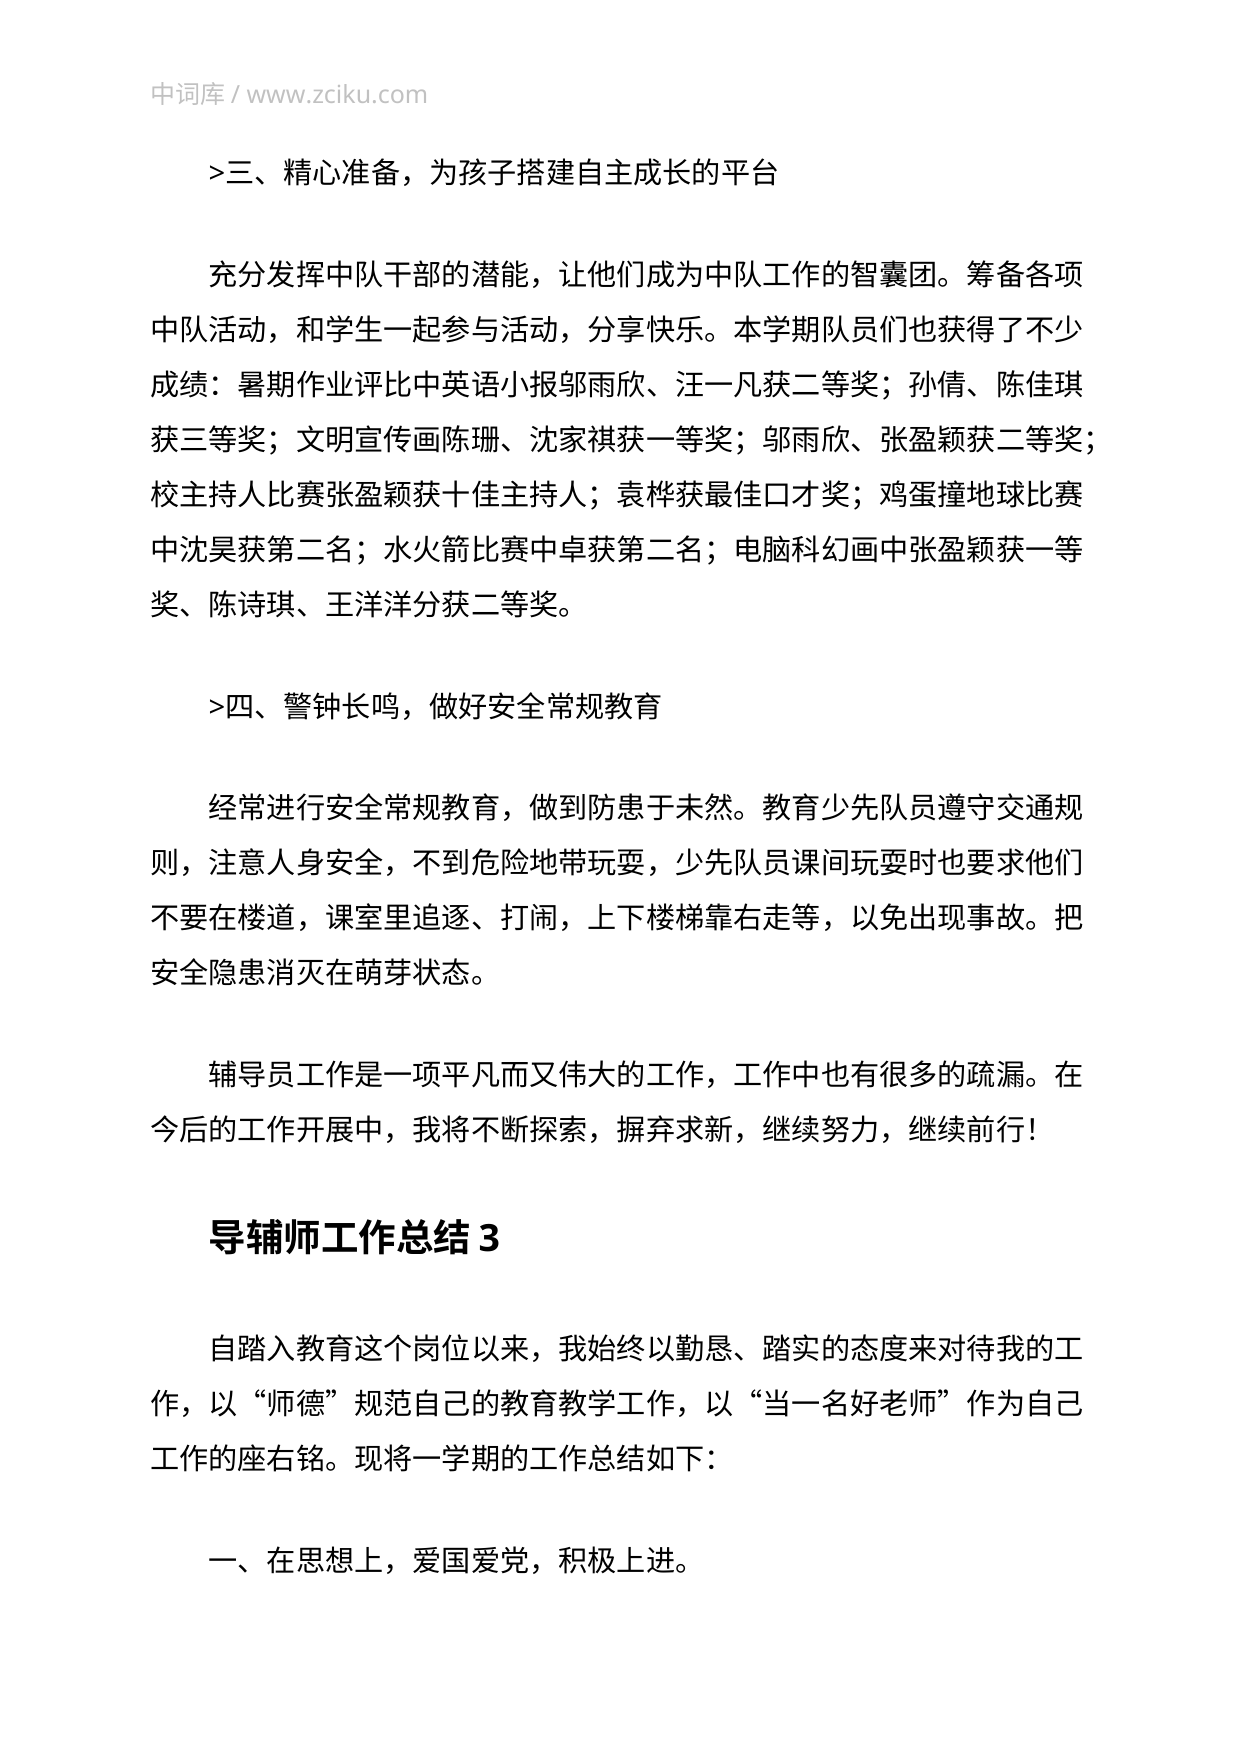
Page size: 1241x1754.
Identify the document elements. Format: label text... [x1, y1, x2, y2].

text 导辅师工作总结3 [150, 1208, 1090, 1263]
text 一、在思想上，爱国爱党，积极上进。 [150, 1537, 1090, 1580]
text 自踏入教育这个岗位以来，我始终以勤恳、踏实的态度来对待我的工作，以“师德”规范自己的教育教学工作，以“当一名好老师”作为自己工作的座右铭。现将一学期的工作总结如下： [150, 1326, 1090, 1478]
text 充分发挥中队干部的潜能，让他们成为中队工作的智囊团。筹备各项中队活动，和学生一起参与活动，分享快乐。本学期队员们也获得了不少成绩：暑期作业评比中英语小报邬雨欣、汪一凡获二等奖；孙倩、陈佳琪获三等奖；文明宣传画陈珊、沈家祺获一等奖；邬雨欣、张盈颖获二等奖；校主持人比赛张盈颖获十佳主持人；袁桦获最佳口才奖；鸡蛋撞地球比赛中沈昊获第二名；水火箭比赛中卓获第二名；电脑科幻画中张盈颖获一等奖、陈诗琪、王洋洋分获二等奖。 [150, 252, 1090, 624]
text >三、精心准备，为孩子搭建自主成长的平台 [150, 150, 1090, 192]
text 辅导员工作是一项平凡而又伟大的工作，工作中也有很多的疏漏。在今后的工作开展中，我将不断探索，摒弃求新，继续努力，继续前行！ [150, 1052, 1090, 1149]
text 经常进行安全常规教育，做到防患于未然。教育少先队员遵守交通规则，注意人身安全，不到危险地带玩耍，少先队员课间玩耍时也要求他们不要在楼道，课室里追逐、打闹，上下楼梯靠右走等，以免出现事故。把安全隐患消灭在萌芽状态。 [150, 785, 1090, 992]
text >四、警钟长鸣，做好安全常规教育 [150, 683, 1090, 726]
